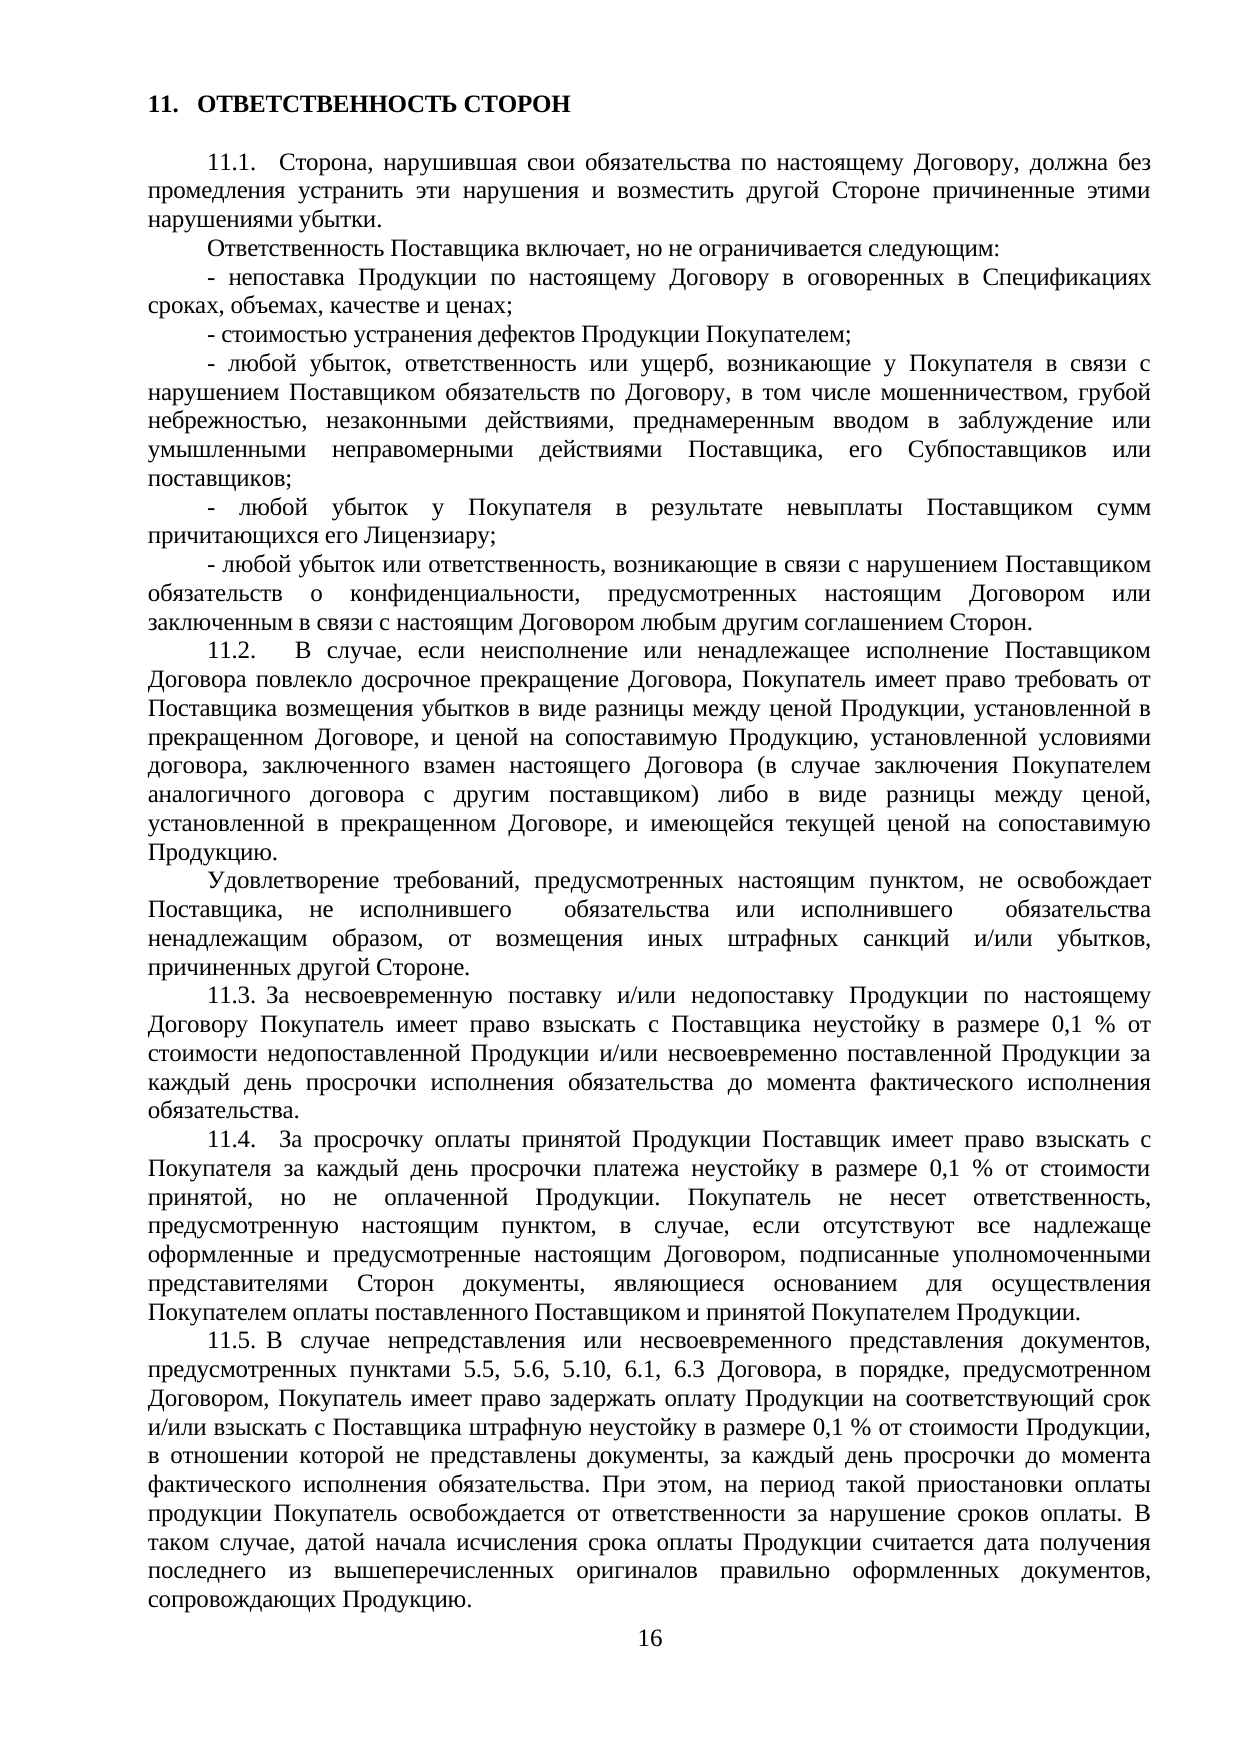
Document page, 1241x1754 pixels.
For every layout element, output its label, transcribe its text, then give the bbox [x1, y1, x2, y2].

list Сторона, нарушившая свои обязательства по настоящему Договору, должна без промедления устранить эти нарушения и возместить другой Стороне причиненные этими нарушениями убытки. [148, 147, 1152, 233]
list - любой убыток у Покупателя в результате невыплаты Поставщиком сумм причитающихся его Лицензиару; [148, 492, 1152, 549]
list - стоимостью устранения дефектов Продукции Покупателем; [207, 319, 1152, 348]
list За несвоевременную поставку и/или недопоставку Продукции по настоящему Договору Покупатель имеет право взыскать с Поставщика неустойку в размере 0,1 % от стоимости недопоставленной Продукции и/или несвоевременно поставленной Продукции за каждый день просрочки исполнения обязательства до момента фактического исполнения обязательства. [148, 980, 1152, 1124]
list - непоставка Продукции по настоящему Договору в оговоренных в Спецификациях сроках, объемах, качестве и ценах; [148, 262, 1152, 319]
list Удовлетворение требований, предусмотренных настоящим пунктом, не освобождает Поставщика, не исполнившего обязательства или исполнившего обязательства ненадлежащим образом, от возмещения иных штрафных санкций и/или убытков, причиненных другой Стороне. [148, 865, 1152, 980]
list В случае непредставления или несвоевременного представления документов, предусмотренных пунктами 5.5, 5.6, 5.10, 6.1, 6.3 Договора, в порядке, предусмотренном Договором, Покупатель имеет право задержать оплату Продукции на соответствующий срок и/или взыскать с Поставщика штрафную неустойку в размере 0,1 % от стоимости Продукции, в отношении которой не представлены документы, за каждый день просрочки до момента фактического исполнения обязательства. При этом, на период такой приостановки оплаты продукции Покупатель освобождается от ответственности за нарушение сроков оплаты. В таком случае, датой начала исчисления срока оплаты Продукции считается дата получения последнего из вышеперечисленных оригиналов правильно оформленных документов, сопровождающих Продукцию. [148, 1325, 1152, 1613]
list - любой убыток, ответственность или ущерб, возникающие у Покупателя в связи с нарушением Поставщиком обязательств по Договору, в том числе мошенничеством, грубой небрежностью, незаконными действиями, преднамеренным вводом в заблуждение или умышленными неправомерными действиями Поставщика, его Субпоставщиков или поставщиков; [148, 348, 1152, 492]
list Ответственность Поставщика включает, но не ограничивается следующим: [207, 233, 1152, 262]
list За просрочку оплаты принятой Продукции Поставщик имеет право взыскать с Покупателя за каждый день просрочки платежа неустойку в размере 0,1 % от стоимости принятой, но не оплаченной Продукции. Покупатель не несет ответственность, предусмотренную настоящим пунктом, в случае, если отсутствуют все надлежаще оформленные и предусмотренные настоящим Договором, подписанные уполномоченными представителями Сторон документы, являющиеся основанием для осуществления Покупателем оплаты поставленного Поставщиком и принятой Покупателем Продукции. [148, 1124, 1152, 1325]
list - любой убыток или ответственность, возникающие в связи с нарушением Поставщиком обязательств о конфиденциальности, предусмотренных настоящим Договором или заключенным в связи с настоящим Договором любым другим соглашением Сторон. [148, 549, 1152, 635]
list В случае, если неисполнение или ненадлежащее исполнение Поставщиком Договора повлекло досрочное прекращение Договора, Покупатель имеет право требовать от Поставщика возмещения убытков в виде разницы между ценой Продукции, установленной в прекращенном Договоре, и ценой на сопоставимую Продукцию, установленной условиями договора, заключенного взамен настоящего Договора (в случае заключения Покупателем аналогичного договора с другим поставщиком) либо в виде разницы между ценой, установленной в прекращенном Договоре, и имеющейся текущей ценой на сопоставимую Продукцию. [148, 635, 1152, 865]
text 11. ОТВЕТСТВЕННОСТЬ СТОРОН [148, 89, 1152, 117]
